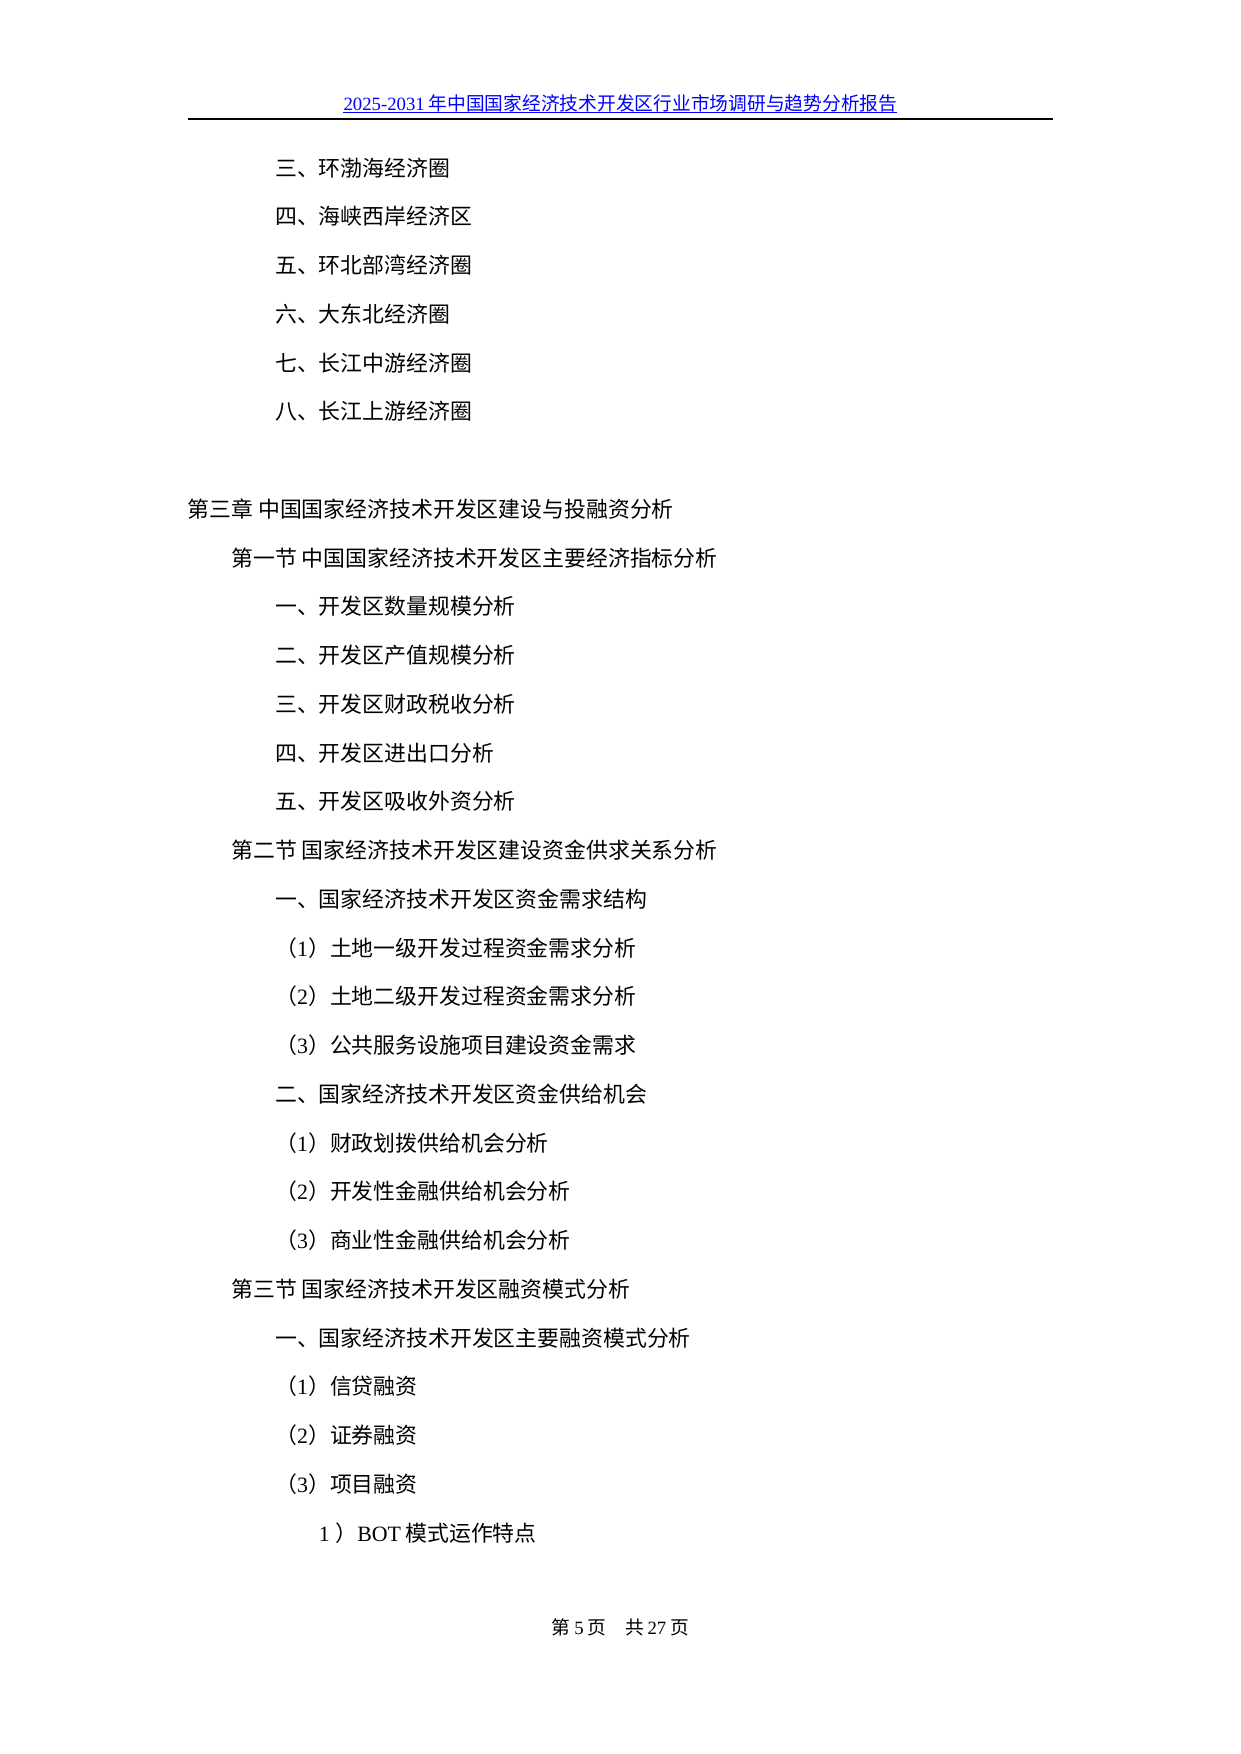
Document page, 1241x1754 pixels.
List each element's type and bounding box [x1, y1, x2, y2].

text [187, 150, 1053, 1548]
